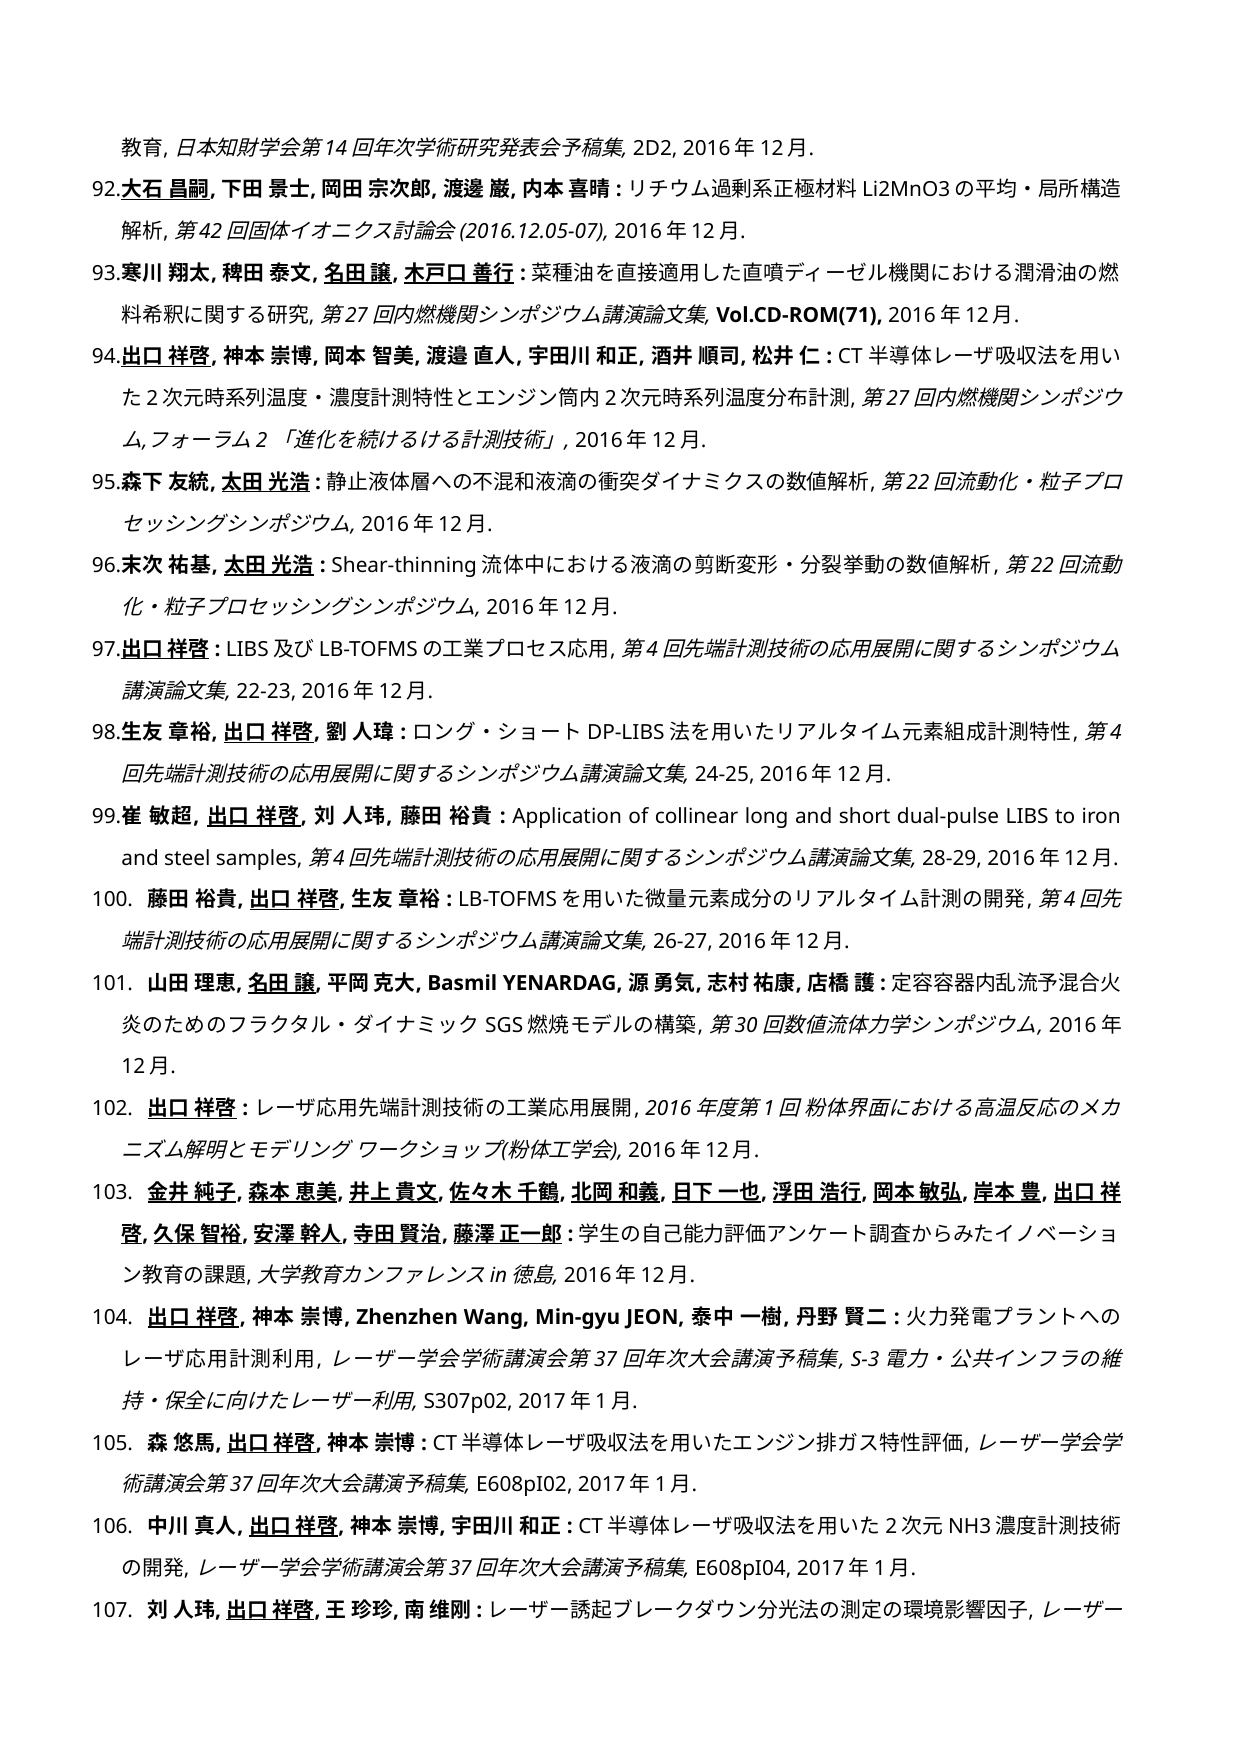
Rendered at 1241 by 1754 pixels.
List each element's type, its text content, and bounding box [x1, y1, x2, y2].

list 出口 祥啓 : レーザ応用先端計測技術の工業応用展開, 2016年度第1回 粉体界面における高温反応のメカニズム解明とモデリング ワークショップ(粉体工学会), 2016年12月. [92, 1086, 1122, 1169]
list 崔 敏超, 出口 祥啓, 刘 人玮, 藤田 裕貴 : Application of collinear long and short dual-pulse LIBS to iron and steel samples, 第4回先端計測技術の応用展開に関するシンポジウム講演論文集, 28-29, 2016年12月. [92, 793, 1122, 877]
list 大石 昌嗣, 下田 景士, 岡田 宗次郎, 渡邊 巌, 内本 喜晴 : リチウム過剰系正極材料Li2MnO3の平均・局所構造解析, 第42回固体イオニクス討論会 (2016.12.05-07), 2016年12月. [92, 167, 1122, 250]
list 出口 祥啓, 神本 崇博, Zhenzhen Wang, Min-gyu JEON, 泰中 一樹, 丹野 賢二 : 火力発電プラントへのレーザ応用計測利用, レーザー学会学術講演会第37回年次大会講演予稿集, S-3電力・公共インフラの維持・保全に向けたレーザー利用, S307p02, 2017年1月. [92, 1295, 1122, 1420]
list 山田 理恵, 名田 譲, 平岡 克大, Basmil YENARDAG, 源 勇気, 志村 祐康, 店橋 護 : 定容容器内乱流予混合火炎のためのフラクタル・ダイナミックSGS燃焼モデルの構築, 第30回数値流体力学シンポジウム, 2016年12月. [92, 961, 1122, 1086]
list 出口 祥啓 : LIBS及びLB-TOFMSの工業プロセス応用, 第4回先端計測技術の応用展開に関するシンポジウム講演論文集, 22-23, 2016年12月. [92, 626, 1122, 710]
list 森下 友統, 太田 光浩 : 静止液体層への不混和液滴の衝突ダイナミクスの数値解析, 第22回流動化・粒子プロセッシングシンポジウム, 2016年12月. [92, 459, 1122, 543]
list 寒川 翔太, 稗田 泰文, 名田 譲, 木戸口 善行 : 菜種油を直接適用した直噴ディーゼル機関における潤滑油の燃料希釈に関する研究, 第27回内燃機関シンポジウム講演論文集, Vol.CD-ROM(71), 2016年12月. [92, 250, 1122, 334]
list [92, 125, 1122, 167]
list 生友 章裕, 出口 祥啓, 劉 人瑋 : ロング・ショートDP-LIBS法を用いたリアルタイム元素組成計測特性, 第4回先端計測技術の応用展開に関するシンポジウム講演論文集, 24-25, 2016年12月. [92, 710, 1122, 793]
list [92, 1587, 1122, 1629]
list 森 悠馬, 出口 祥啓, 神本 崇博 : CT半導体レーザ吸収法を用いたエンジン排ガス特性評価, レーザー学会学術講演会第37回年次大会講演予稿集, E608pI02, 2017年1月. [92, 1420, 1122, 1503]
list 藤田 裕貴, 出口 祥啓, 生友 章裕 : LB-TOFMSを用いた微量元素成分のリアルタイム計測の開発, 第4回先端計測技術の応用展開に関するシンポジウム講演論文集, 26-27, 2016年12月. [92, 877, 1122, 961]
list 出口 祥啓, 神本 崇博, 岡本 智美, 渡邉 直人, 宇田川 和正, 酒井 順司, 松井 仁 : CT 半導体レーザ吸収法を用いた2次元時系列温度・濃度計測特性とエンジン筒内2次元時系列温度分布計測, 第27回内燃機関シンポジウム,フォーラム 2 「進化を続けるける計測技術」, 2016年12月. [92, 334, 1122, 459]
list 金井 純子, 森本 恵美, 井上 貴文, 佐々木 千鶴, 北岡 和義, 日下 一也, 浮田 浩行, 岡本 敏弘, 岸本 豊, 出口 祥啓, 久保 智裕, 安澤 幹人, 寺田 賢治, 藤澤 正一郎 : 学生の自己能力評価アンケート調査からみたイノベーション教育の課題, 大学教育カンファレンスin徳島, 2016年12月. [92, 1169, 1122, 1295]
list 中川 真人, 出口 祥啓, 神本 崇博, 宇田川 和正 : CT半導体レーザ吸収法を用いた2次元NH3濃度計測技術の開発, レーザー学会学術講演会第37回年次大会講演予稿集, E608pI04, 2017年1月. [92, 1503, 1122, 1587]
list 末次 祐基, 太田 光浩 : Shear-thinning流体中における液滴の剪断変形・分裂挙動の数値解析, 第22回流動化・粒子プロセッシングシンポジウム, 2016年12月. [92, 543, 1122, 626]
